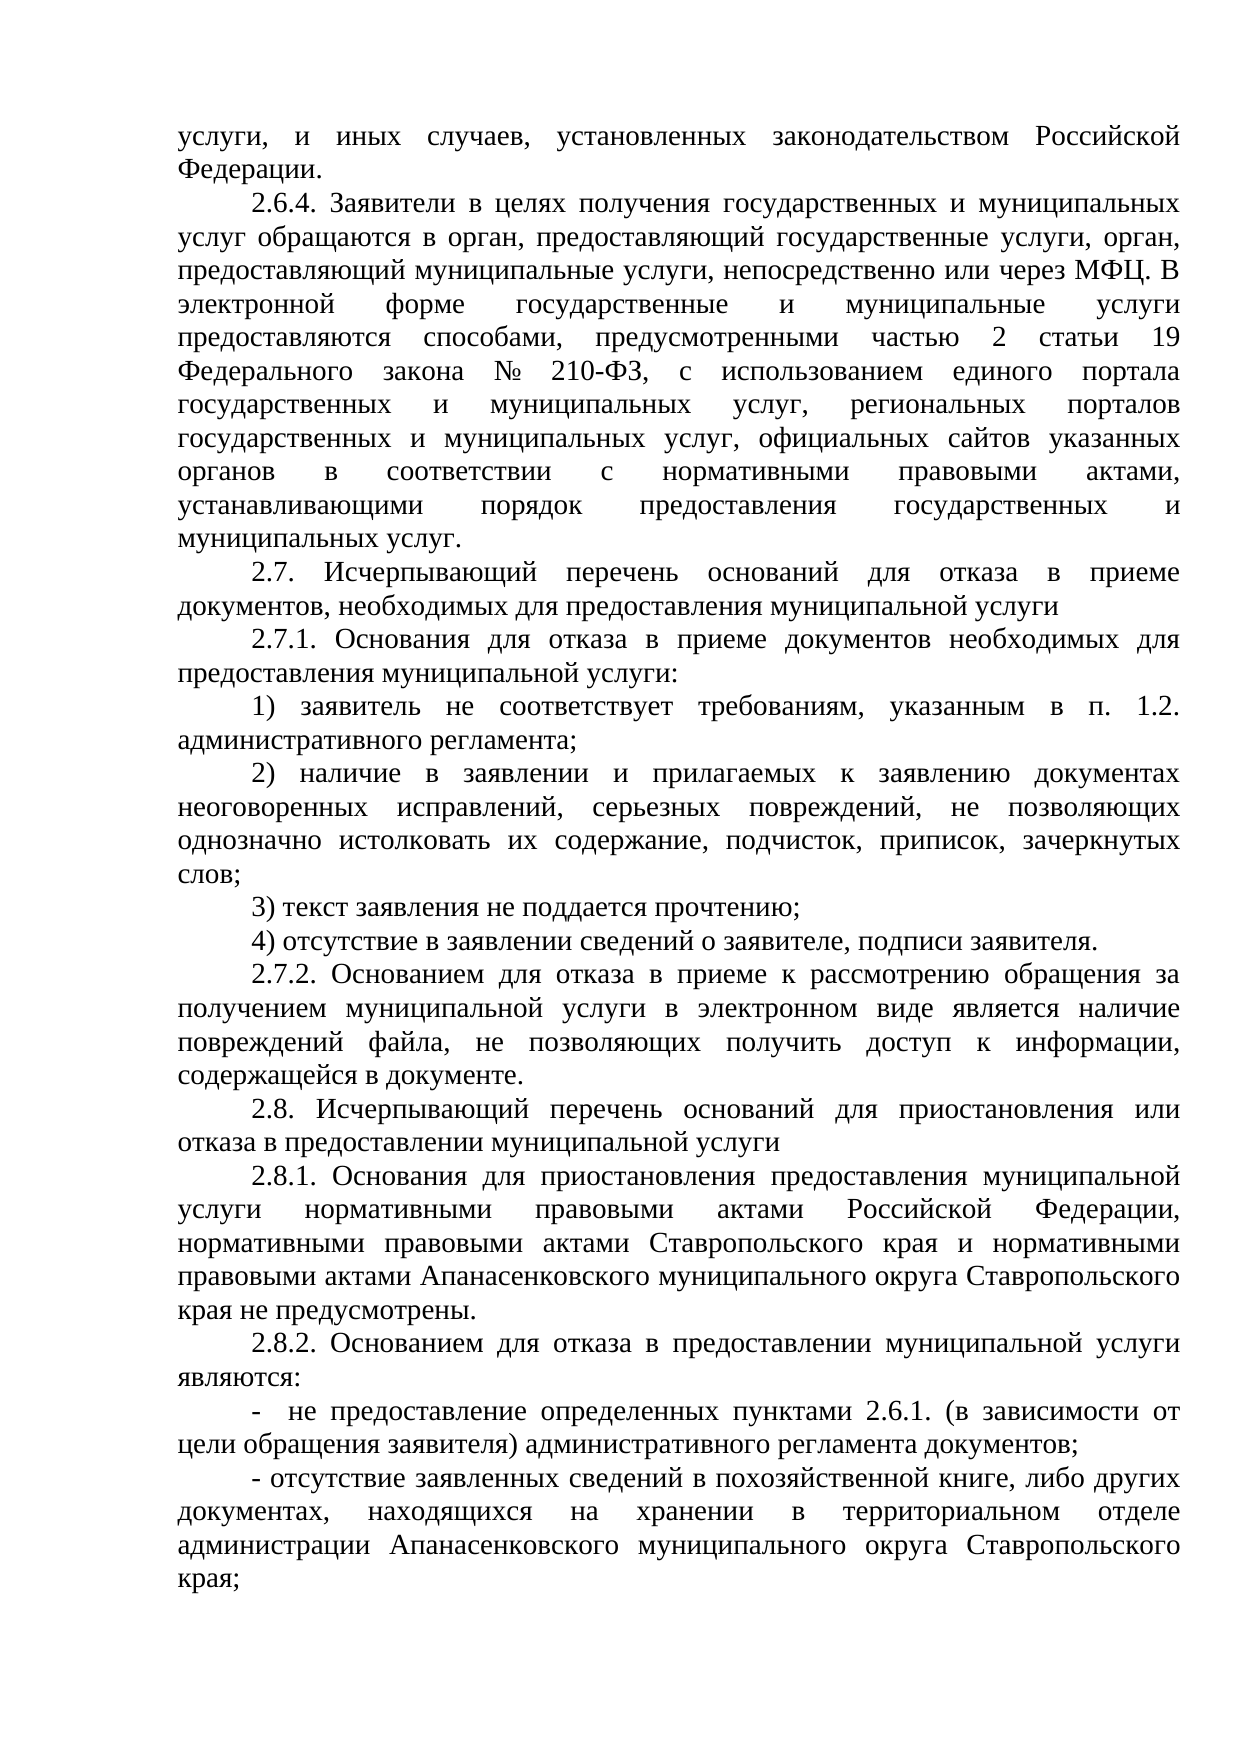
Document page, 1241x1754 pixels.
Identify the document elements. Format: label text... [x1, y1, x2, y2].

text 2.8. Исчерпывающий перечень оснований для приостановления или отказа в предоставлении муниципальной услуги [177, 1091, 1181, 1158]
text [177, 118, 1181, 185]
text 3) текст заявления не поддается прочтению; [177, 889, 1181, 923]
text 2.7.1. Основания для отказа в приеме документов необходимых для предоставления муниципальной услуги: [177, 621, 1181, 688]
text 2.6.4. Заявители в целях получения государственных и муниципальных услуг обращаются в орган, предоставляющий государственные услуги, орган, предоставляющий муниципальные услуги, непосредственно или через МФЦ. В электронной форме государственные и муниципальные услуги предоставляются способами, предусмотренными частью 2 статьи 19 Федерального закона № 210-ФЗ, с использованием единого портала государственных и муниципальных услуг, региональных порталов государственных и муниципальных услуг, официальных сайтов указанных органов в соответствии с нормативными правовыми актами, устанавливающими порядок предоставления государственных и муниципальных услуг. [177, 185, 1181, 554]
text 2.7.2. Основанием для отказа в приеме к рассмотрению обращения за получением муниципальной услуги в электронном виде является наличие повреждений файла, не позволяющих получить доступ к информации, содержащейся в документе. [177, 957, 1181, 1091]
text - не предоставление определенных пунктами 2.6.1. (в зависимости от цели обращения заявителя) административного регламента документов; [177, 1393, 1181, 1460]
text 2.8.2. Основанием для отказа в предоставлении муниципальной услуги являются: [177, 1326, 1181, 1393]
text 2) наличие в заявлении и прилагаемых к заявлению документах неоговоренных исправлений, серьезных повреждений, не позволяющих однозначно истолковать их содержание, подчисток, приписок, зачеркнутых слов; [177, 755, 1181, 889]
text 2.8.1. Основания для приостановления предоставления муниципальной услуги нормативными правовыми актами Российской Федерации, нормативными правовыми актами Ставропольского края и нормативными правовыми актами Апанасенковского муниципального округа Ставропольского края не предусмотрены. [177, 1158, 1181, 1326]
text - отсутствие заявленных сведений в похозяйственной книге, либо других документах, находящихся на хранении в территориальном отделе администрации Апанасенковского муниципального округа Ставропольского края; [177, 1460, 1181, 1594]
text 2.7. Исчерпывающий перечень оснований для отказа в приеме документов, необходимых для предоставления муниципальной услуги [177, 554, 1181, 621]
text 4) отсутствие в заявлении сведений о заявителе, подписи заявителя. [177, 923, 1181, 957]
text 1) заявитель не соответствует требованиям, указанным в п. 1.2. административного регламента; [177, 688, 1181, 755]
